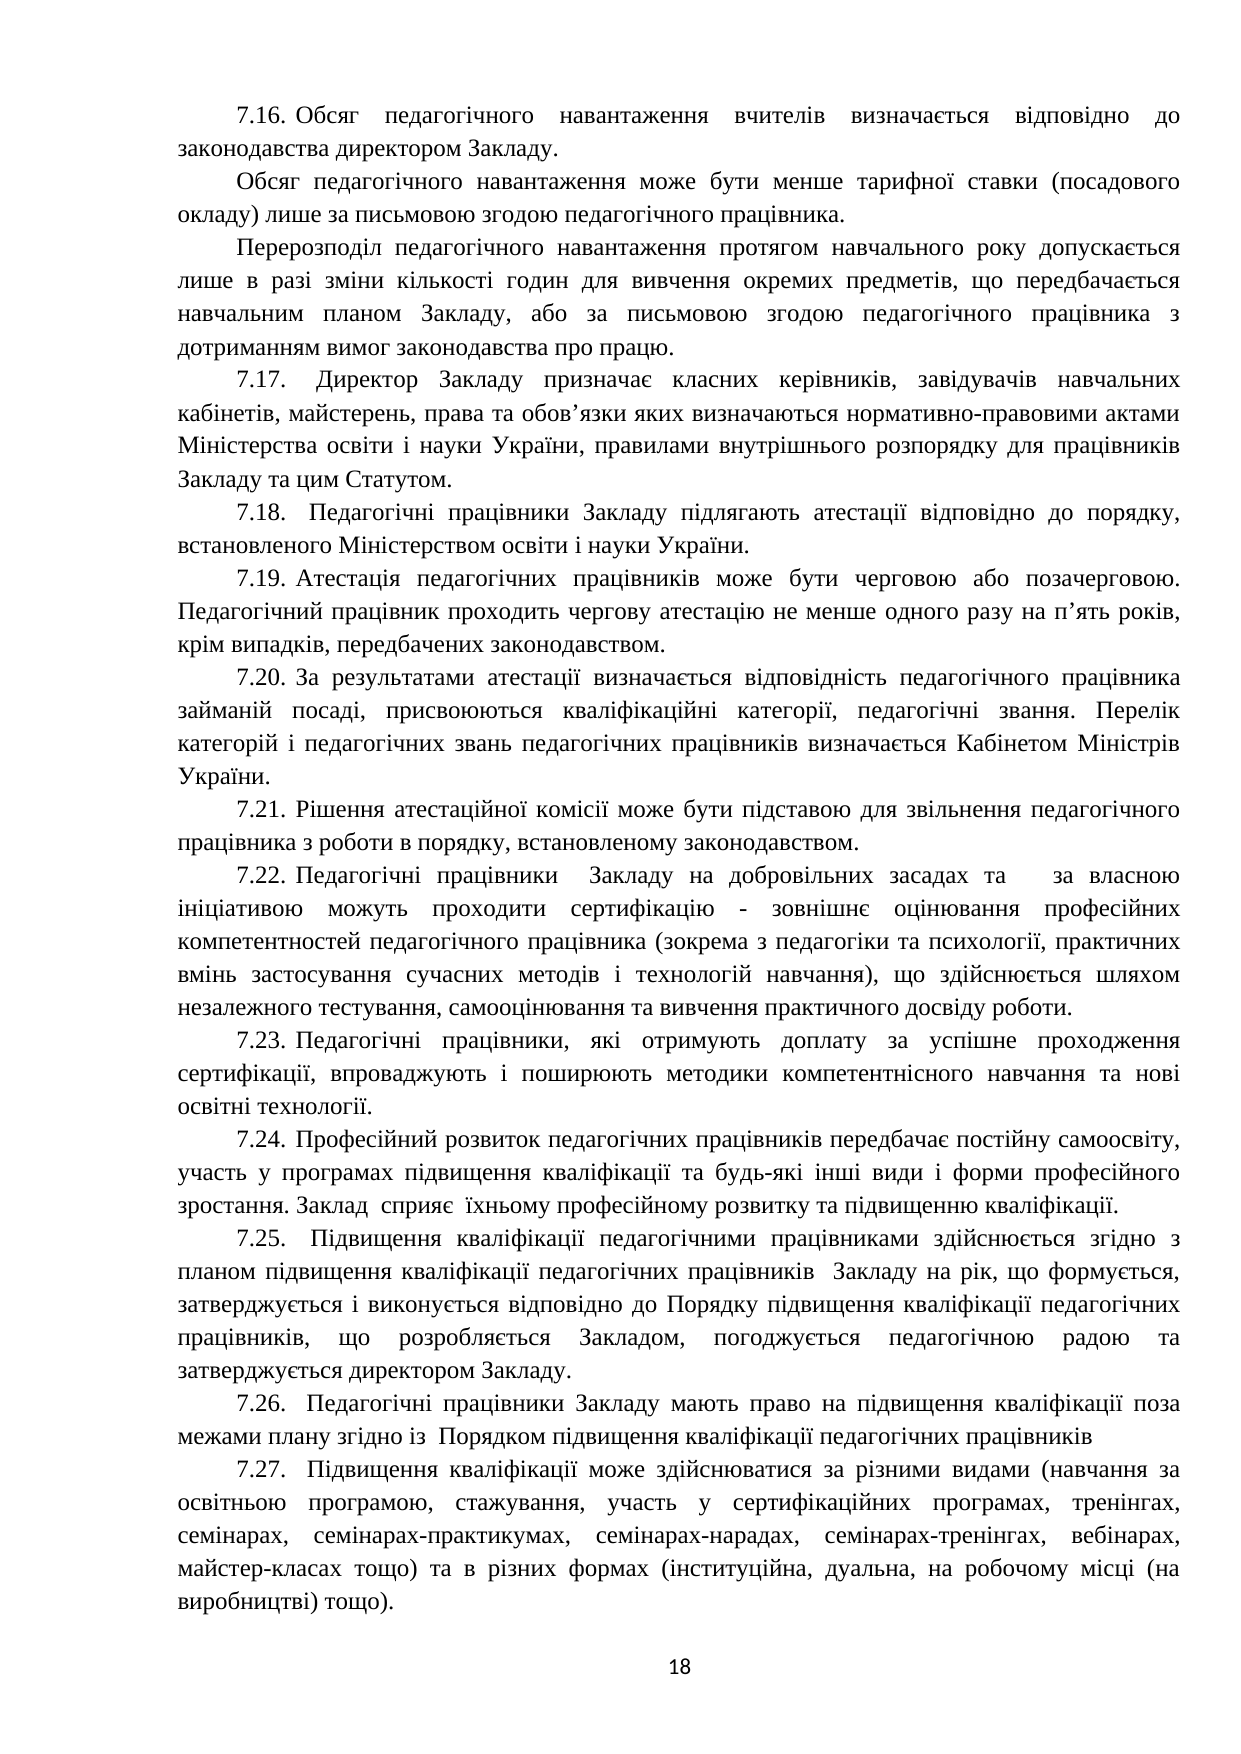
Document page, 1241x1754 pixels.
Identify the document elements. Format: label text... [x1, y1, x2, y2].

text Обсяг педагогічного навантаження може бути менше тарифної ставки (посадового окладу) лише за письмовою згодою педагогічного працівника. [177, 166, 1181, 228]
list Атестація педагогічних працівників може бути черговою або позачерговою. Педагогічний працівник проходить чергову атестацію не менше одного разу на п’ять років, крім випадків, передбачених законодавством. [177, 624, 1181, 657]
list Підвищення кваліфікації педагогічними працівниками здійснюється згідно з планом підвищення кваліфікації педагогічних працівників Закладу на рік, що формується, затверджується і виконується відповідно до Порядку підвищення кваліфікації педагогічних працівників, що розробляється Закладом, погоджується педагогічною радою та затверджується директором Закладу. [177, 1351, 1181, 1384]
list Атестація педагогічних працівників може бути черговою або позачерговою. Педагогічний працівник проходить чергову атестацію не менше одного разу на п’ять років, крім випадків, передбачених законодавством. [177, 563, 1181, 596]
list Педагогічні працівники Закладу мають право на підвищення кваліфікації поза межами плану згідно із Порядком підвищення кваліфікації педагогічних працівників [177, 1388, 1181, 1450]
list Підвищення кваліфікації може здійснюватися за різними видами (навчання за освітньою програмою, стажування, участь у сертифікаційних програмах, тренінгах, семінарах, семінарах-практикумах, семінарах-нарадах, семінарах-тренінгах, вебінарах, майстер-класах тощо) та в різних формах (інституційна, дуальна, на робочому місці (на виробництві) тощо). [177, 1454, 1181, 1615]
list За результатами атестації визначається відповідність педагогічного працівника займаній посаді, присвоюються кваліфікаційні категорії, педагогічні звання. Перелік категорій і педагогічних звань педагогічних працівників визначається Кабінетом Міністрів України. [177, 662, 1181, 789]
list Рішення атестаційної комісії може бути підставою для звільнення педагогічного працівника з роботи в порядку, встановленому законодавством. [177, 794, 1181, 856]
list Педагогічні працівники Закладу підлягають атестації відповідно до порядку, встановленого Міністерством освіти і науки України. [177, 497, 1181, 558]
list Директор Закладу призначає класних керівників, завідувачів навчальних кабінетів, майстерень, права та обов’язки яких визначаються нормативно-правовими актами Міністерства освіти і науки України, правилами внутрішнього розпорядку для працівників Закладу та цим Статутом. [177, 364, 1181, 492]
list Обсяг педагогічного навантаження вчителів визначається відповідно до законодавства директором Закладу. [177, 100, 1181, 162]
list Педагогічні працівники, які отримують доплату за успішне проходження сертифікації, впроваджують і поширюють методики компетентнісного навчання та нові освітні технології. [177, 1025, 1181, 1120]
text Перерозподіл педагогічного навантаження протягом навчального року допускається лише в разі зміни кількості годин для вивчення окремих предметів, що передбачається навчальним планом Закладу, або за письмовою згодою педагогічного працівника з дотриманням вимог законодавства про працю. [177, 232, 1181, 360]
list Педагогічні працівники Закладу на добровільних засадах та за власною ініціативою можуть проходити сертифікацію - зовнішнє оцінювання професійних компетентностей педагогічного працівника (зокрема з педагогіки та психології, практичних вмінь застосування сучасних методів і технологій навчання), що здійснюється шляхом незалежного тестування, самооцінювання та вивчення практичного досвіду роботи. [177, 860, 1181, 1021]
list Підвищення кваліфікації педагогічними працівниками здійснюється згідно з планом підвищення кваліфікації педагогічних працівників Закладу на рік, що формується, затверджується і виконується відповідно до Порядку підвищення кваліфікації педагогічних працівників, що розробляється Закладом, погоджується педагогічною радою та затверджується директором Закладу. [177, 1223, 1181, 1256]
list Професійний розвиток педагогічних працівників передбачає постійну самоосвіту, участь у програмах підвищення кваліфікації та будь-які інші види і форми професійного зростання. Заклад сприяє їхньому професійному розвитку та підвищенню кваліфікації. [177, 1124, 1181, 1219]
